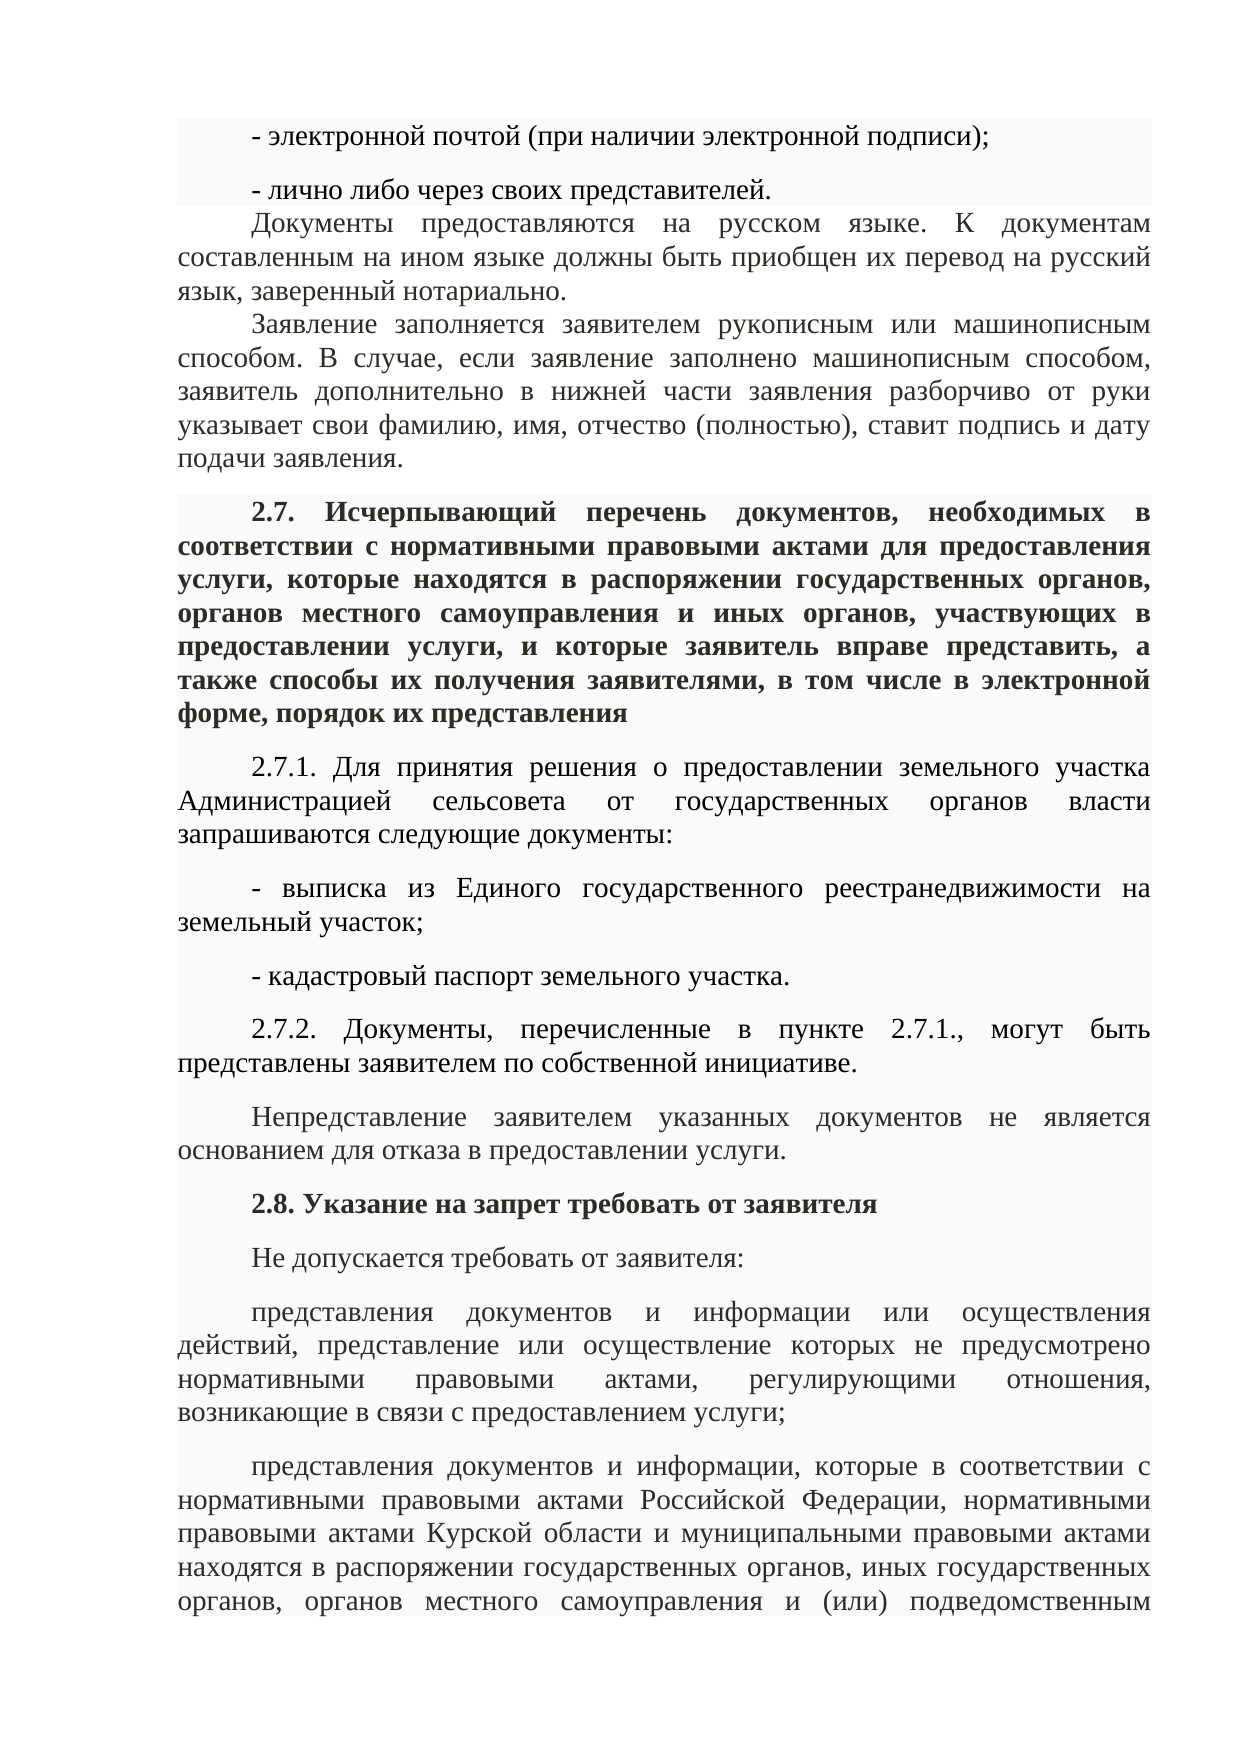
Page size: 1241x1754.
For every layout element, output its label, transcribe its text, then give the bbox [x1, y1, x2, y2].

text Непредставление заявителем указанных документов не является основанием для отказа в предоставлении услуги. [177, 1099, 1152, 1166]
text - выписка из Единого государственного реестранедвижимости на земельный участок; [177, 870, 1152, 937]
text 2.8. Указание на запрет требовать от заявителя [177, 1186, 1152, 1220]
text Заявление заполняется заявителем рукописным или машинописным способом. В случае, если заявление заполнено машинописным способом, заявитель дополнительно в нижней части заявления разборчиво от руки указывает свои фамилию, имя, отчество (полностью), ставит подпись и дату подачи заявления. [177, 306, 1152, 474]
text - лично либо через своих представителей. [177, 172, 1152, 206]
text представления документов и информации или осуществления действий, представление или осуществление которых не предусмотрено нормативными правовыми актами, регулирующими отношения, возникающие в связи с предоставлением услуги; [177, 1294, 1152, 1428]
text - кадастровый паспорт земельного участка. [177, 958, 1152, 991]
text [177, 1448, 1152, 1616]
text - электронной почтой (при наличии электронной подписи); [177, 118, 1152, 152]
text Документы предоставляются на русском языке. К документам составленным на ином языке должны быть приобщен их перевод на русский язык, заверенный нотариально. [177, 206, 1152, 306]
text 2.7.1. Для принятия решения о предоставлении земельного участка Администрацией сельсовета от государственных органов власти запрашиваются следующие документы: [177, 749, 1152, 850]
text 2.7. Исчерпывающий перечень документов, необходимых в соответствии с нормативными правовыми актами для предоставления услуги, которые находятся в распоряжении государственных органов, органов местного самоуправления и иных органов, участвующих в предоставлении услуги, и которые заявитель вправе представить, а также способы их получения заявителями, в том числе в электронной форме, порядок их представления [177, 494, 1152, 729]
text Не допускается требовать от заявителя: [177, 1240, 1152, 1274]
text 2.7.2. Документы, перечисленные в пункте 2.7.1., могут быть представлены заявителем по собственной инициативе. [177, 1011, 1152, 1078]
